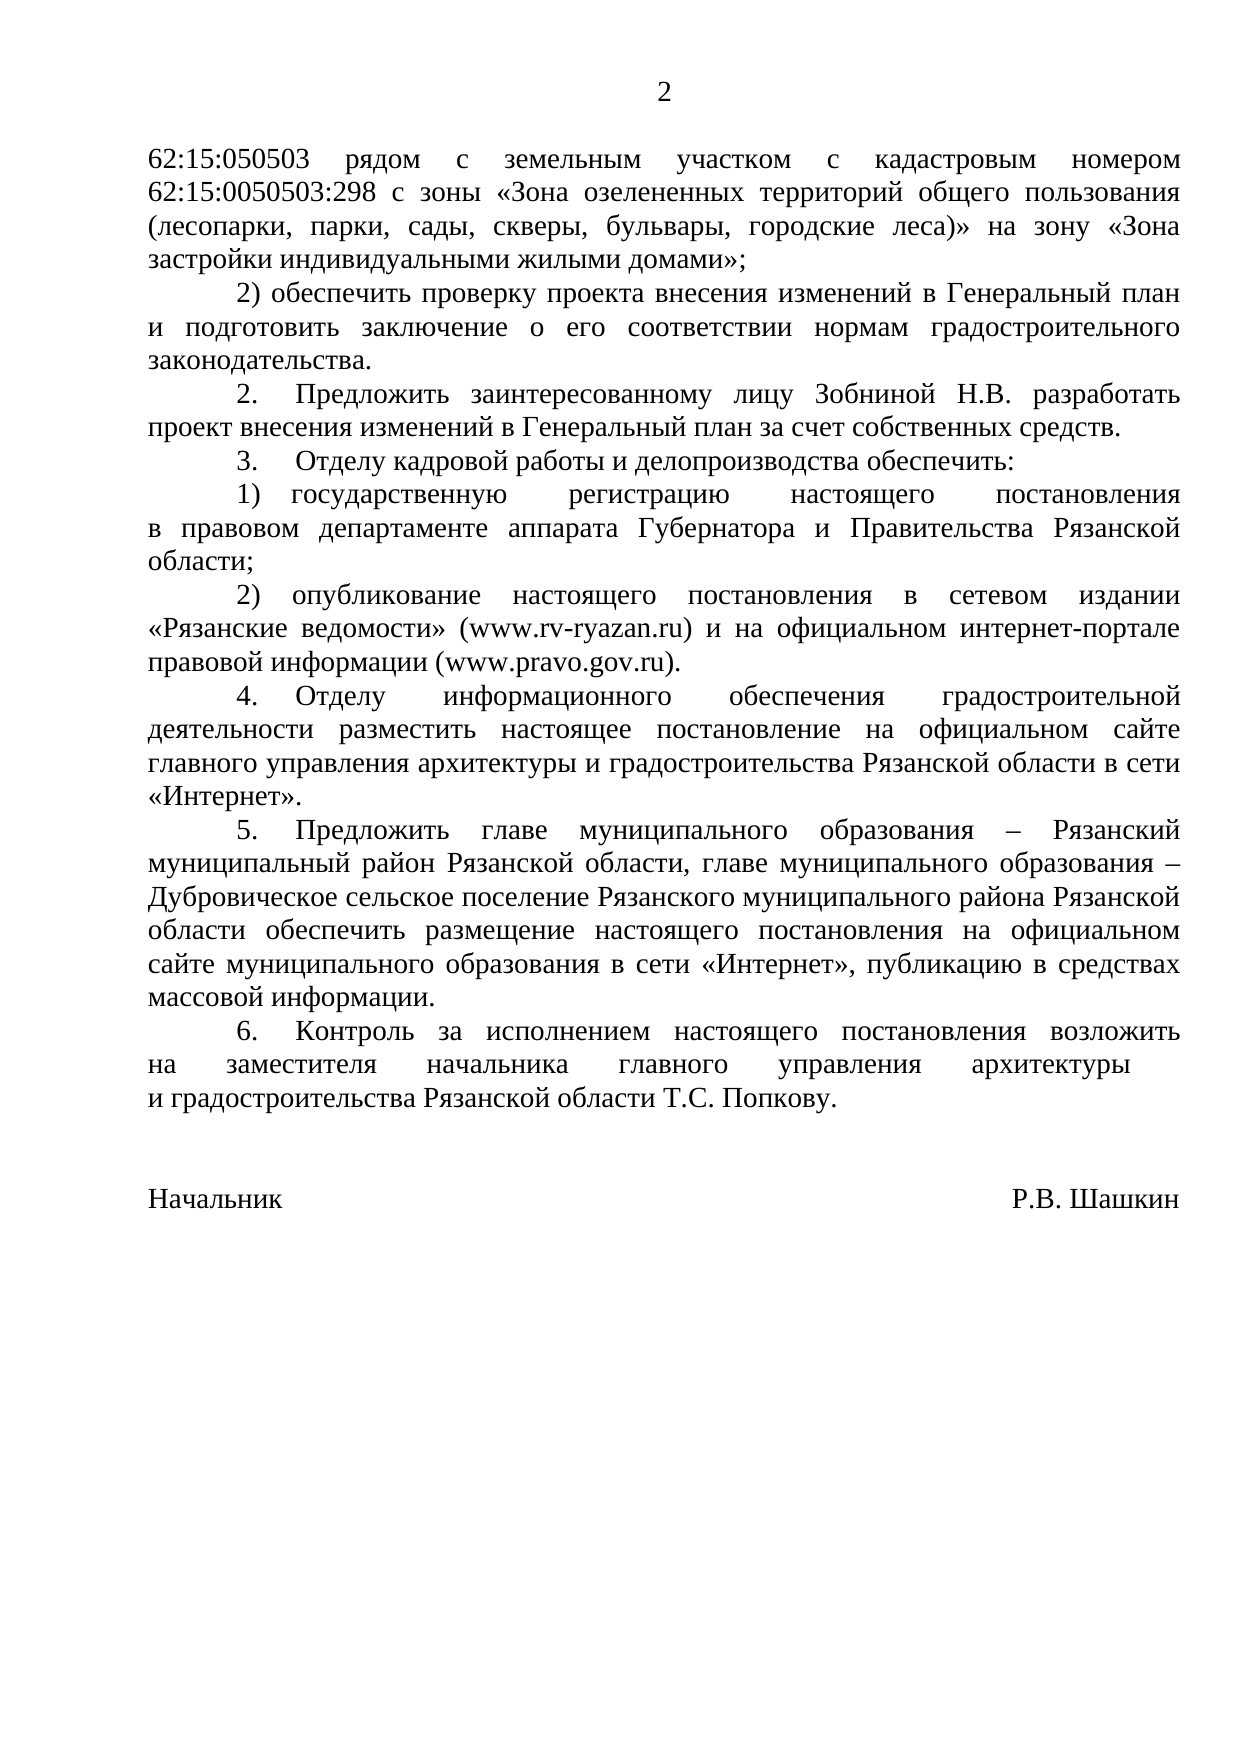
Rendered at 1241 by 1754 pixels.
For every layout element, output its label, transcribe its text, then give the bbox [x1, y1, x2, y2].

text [148, 141, 1181, 275]
list Контроль за исполнением настоящего постановления возложить на заместителя начальника главного управления архитектуры и градостроительства Рязанской области Т.С. Попкову. [148, 1013, 1181, 1114]
list Отделу кадровой работы и делопроизводства обеспечить: [148, 443, 1181, 476]
list Предложить главе муниципального образования – Рязанский муниципальный район Рязанской области, главе муниципального образования – Дубровическое сельское поселение Рязанского муниципального района Рязанской области обеспечить размещение настоящего постановления на официальном сайте муниципального образования в сети «Интернет», публикацию в средствах массовой информации. [148, 812, 1181, 1013]
text Начальник Р.В. Шашкин [148, 1181, 1181, 1214]
text 1) государственную регистрацию настоящего постановления в правовом департаменте аппарата Губернатора и Правительства Рязанской области; [148, 476, 1181, 577]
list Отделу информационного обеспечения градостроительной деятельности разместить настоящее постановление на официальном сайте главного управления архитектуры и градостроительства Рязанской области в сети «Интернет». [148, 678, 1181, 812]
text 2) опубликование настоящего постановления в сетевом издании «Рязанские ведомости» (www.rv-ryazan.ru) и на официальном интернет-портале правовой информации (www.pravo.gov.ru). [148, 577, 1181, 678]
text 2) обеспечить проверку проекта внесения изменений в Генеральный план и подготовить заключение о его соответствии нормам градостроительного законодательства. [148, 275, 1181, 376]
list Предложить заинтересованному лицу Зобниной Н.В. разработать проект внесения изменений в Генеральный план за счет собственных средств. [148, 376, 1181, 443]
